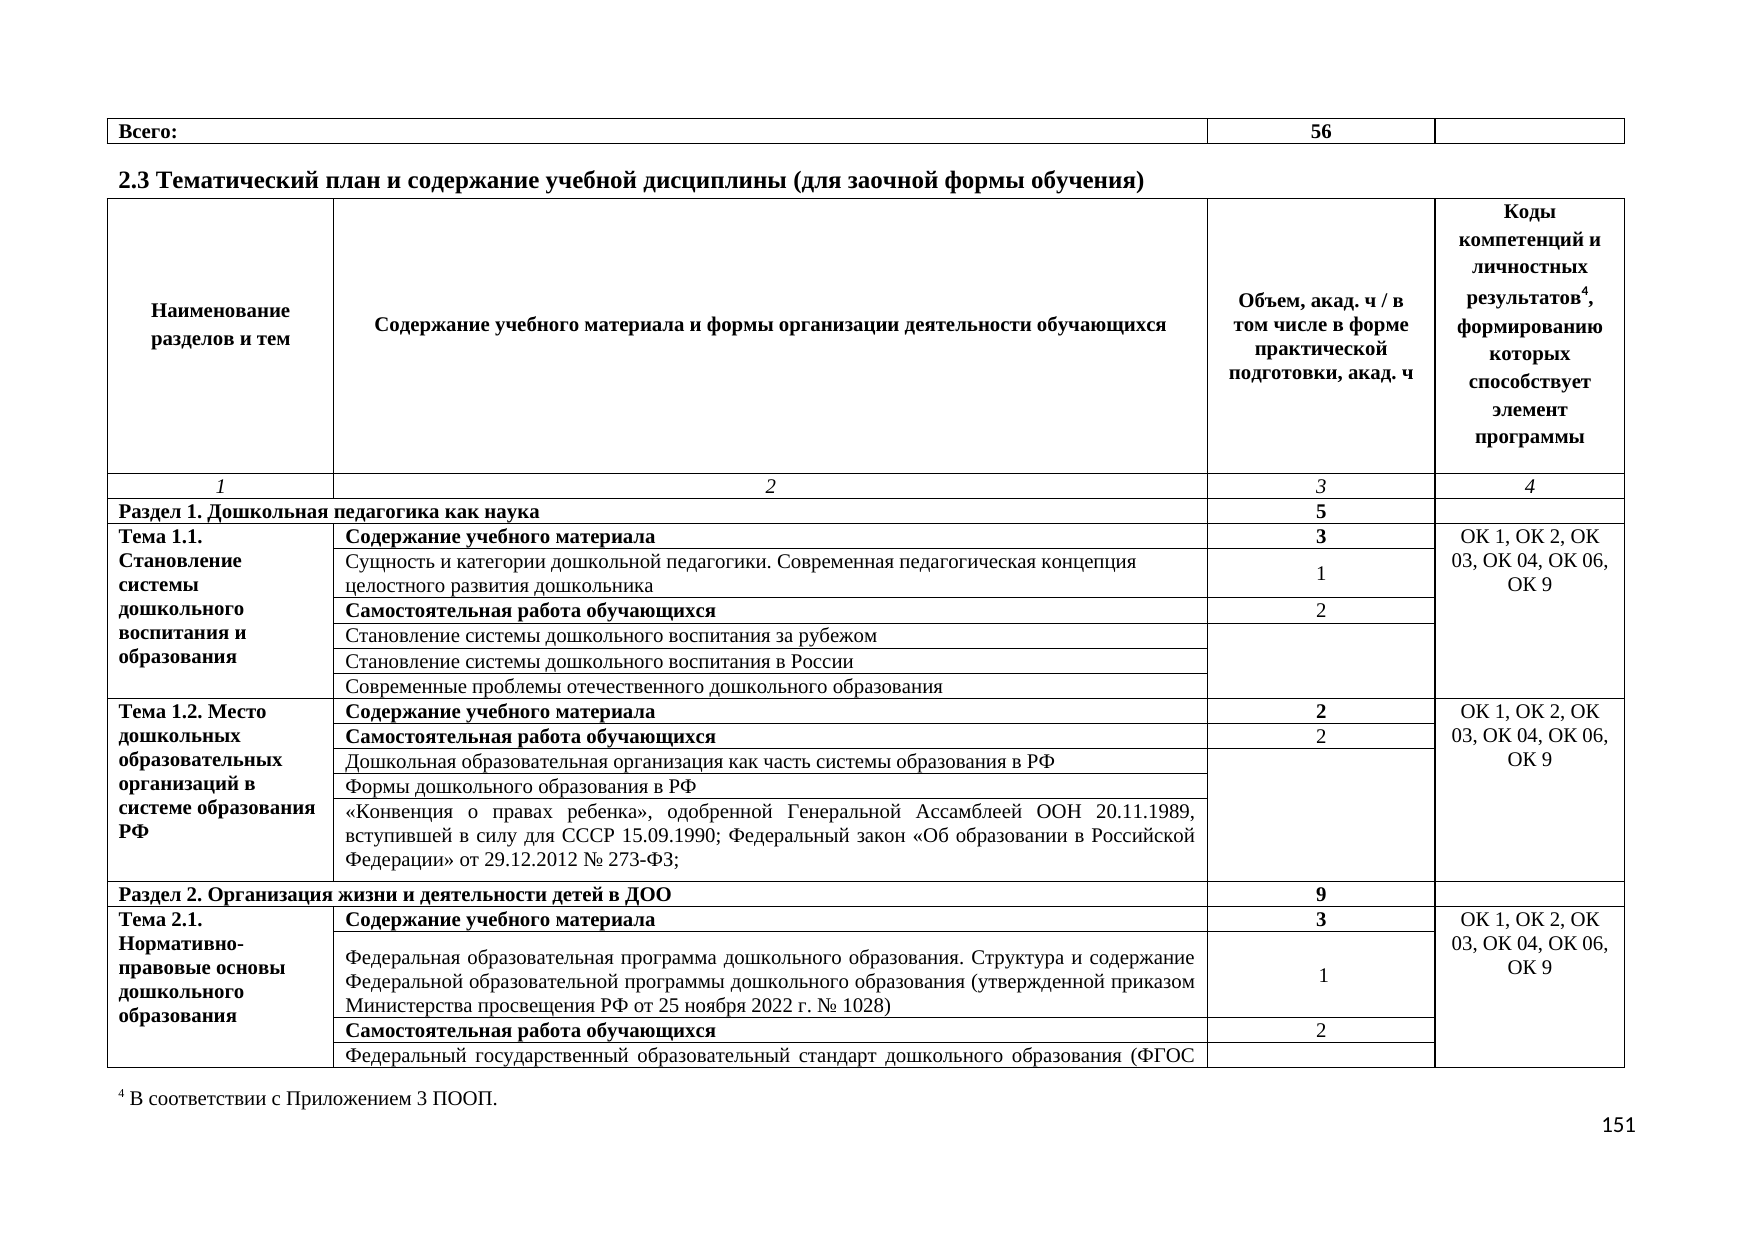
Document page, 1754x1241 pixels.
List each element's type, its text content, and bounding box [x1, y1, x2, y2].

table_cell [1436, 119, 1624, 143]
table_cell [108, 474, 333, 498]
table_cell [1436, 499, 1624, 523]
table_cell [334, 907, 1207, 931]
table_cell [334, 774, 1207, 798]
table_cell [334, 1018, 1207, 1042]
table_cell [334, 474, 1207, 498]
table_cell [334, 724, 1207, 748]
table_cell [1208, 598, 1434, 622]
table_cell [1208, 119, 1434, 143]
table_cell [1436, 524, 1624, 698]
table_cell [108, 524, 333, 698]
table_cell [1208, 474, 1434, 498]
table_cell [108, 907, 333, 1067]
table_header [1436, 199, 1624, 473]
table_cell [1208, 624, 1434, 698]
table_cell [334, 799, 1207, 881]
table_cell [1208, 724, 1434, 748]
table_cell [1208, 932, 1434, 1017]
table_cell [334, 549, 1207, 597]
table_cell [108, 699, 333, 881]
text 2.3 Тематический план и содержание учебной дисциплины (для заочной формы обучения) [118, 165, 1636, 194]
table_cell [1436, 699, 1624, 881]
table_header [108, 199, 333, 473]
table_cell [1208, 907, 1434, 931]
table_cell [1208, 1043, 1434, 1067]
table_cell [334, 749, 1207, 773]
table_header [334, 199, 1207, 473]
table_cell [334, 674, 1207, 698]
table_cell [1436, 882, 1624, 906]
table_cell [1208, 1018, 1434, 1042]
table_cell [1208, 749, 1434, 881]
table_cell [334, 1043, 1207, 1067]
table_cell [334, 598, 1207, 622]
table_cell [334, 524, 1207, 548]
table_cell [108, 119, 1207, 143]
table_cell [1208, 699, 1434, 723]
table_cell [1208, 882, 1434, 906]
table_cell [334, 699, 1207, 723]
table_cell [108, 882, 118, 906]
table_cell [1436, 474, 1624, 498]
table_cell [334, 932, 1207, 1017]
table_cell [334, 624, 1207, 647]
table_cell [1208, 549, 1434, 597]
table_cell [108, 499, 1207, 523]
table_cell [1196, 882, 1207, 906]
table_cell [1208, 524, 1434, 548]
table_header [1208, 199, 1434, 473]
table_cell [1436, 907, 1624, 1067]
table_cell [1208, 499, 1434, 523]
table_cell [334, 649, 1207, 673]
